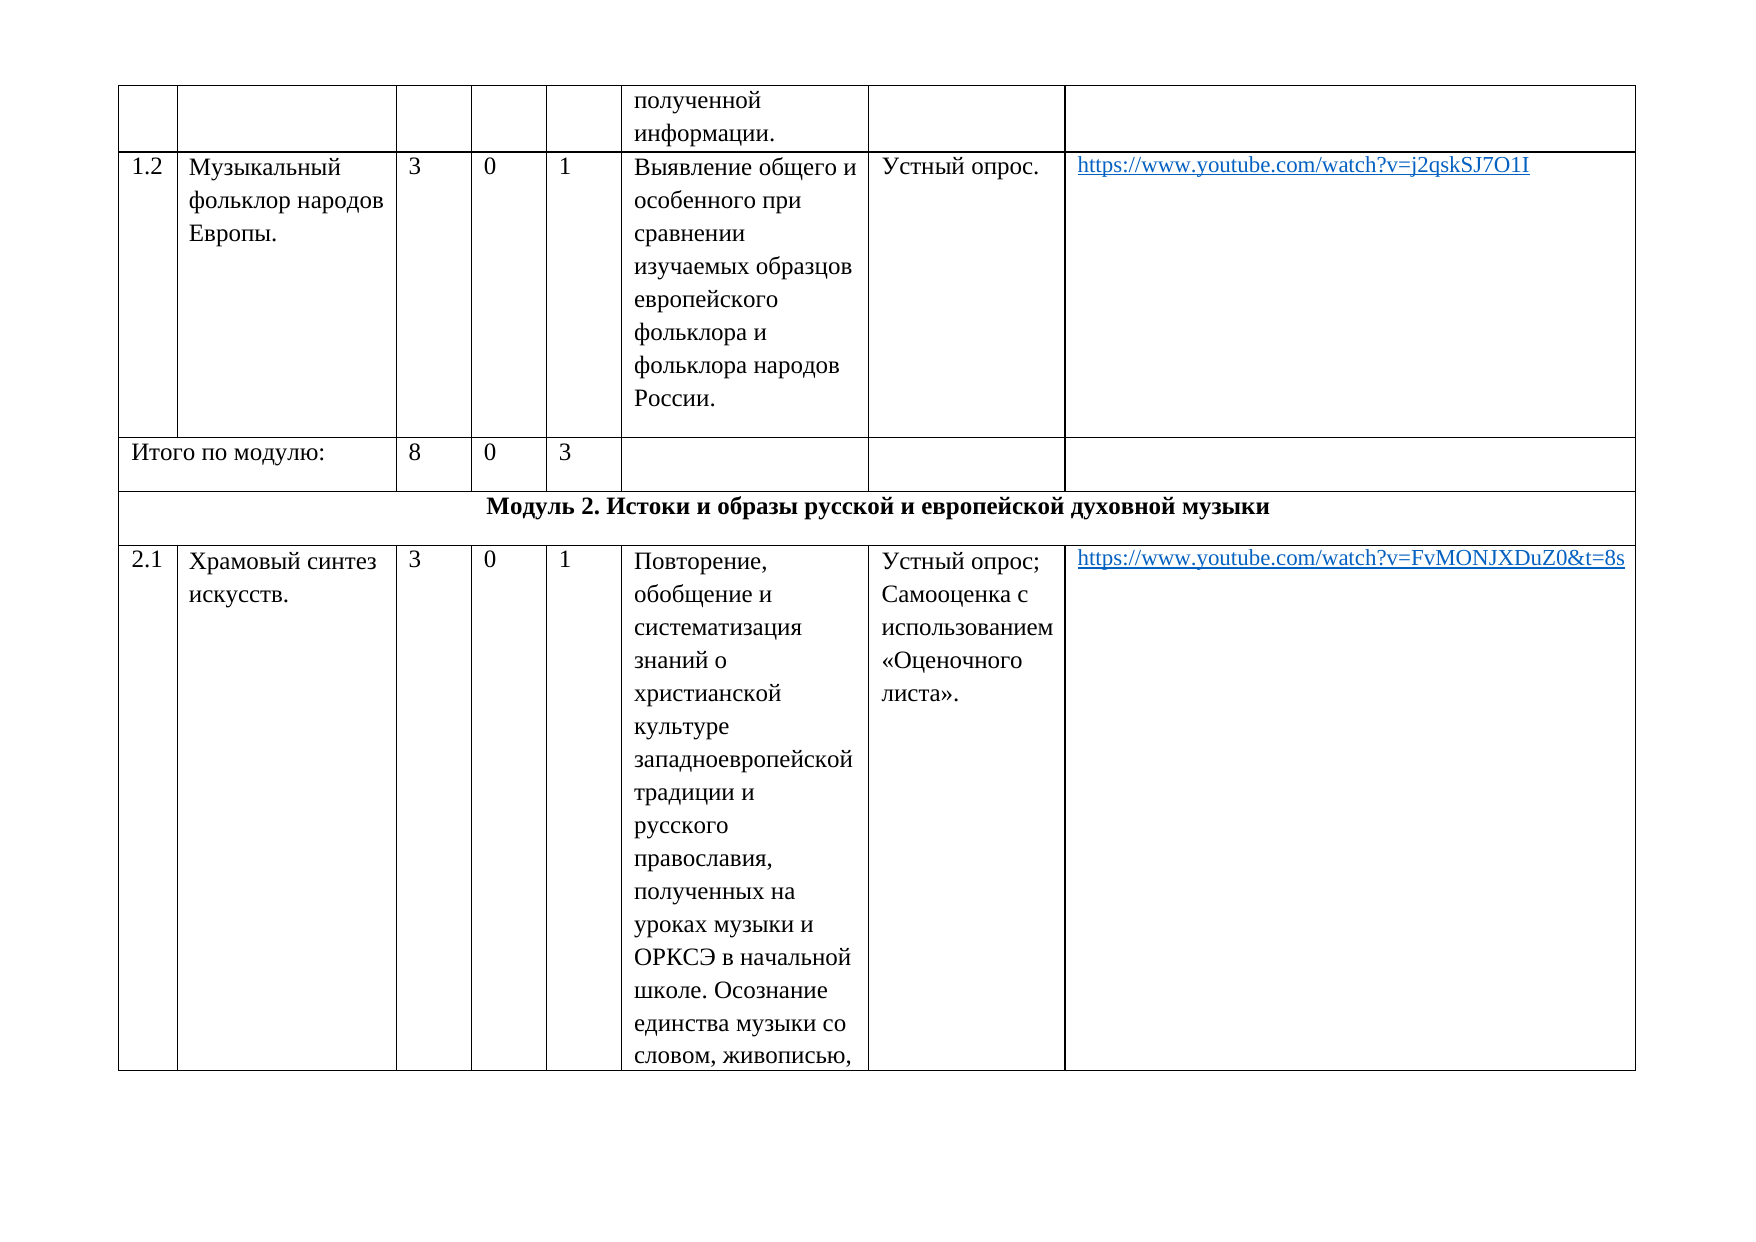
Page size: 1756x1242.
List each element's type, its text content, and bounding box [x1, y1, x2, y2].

table_header [397, 86, 471, 151]
table_cell [869, 438, 1064, 491]
table_cell 0 [472, 546, 546, 1069]
table_header [869, 86, 1064, 151]
table_cell https://www.youtube.com/watch?v=j2qskSJ7O1I [1066, 153, 1635, 437]
table_cell 2.1 [119, 546, 177, 1069]
table_cell Устный опрос; Самооценка с использованием «Оценочного листа». [869, 546, 1064, 1069]
table_header полученной информации. [622, 86, 868, 151]
table_cell 0 [472, 153, 546, 437]
table_cell Музыкальный фольклор народов Европы. [178, 153, 396, 437]
table_cell Выявление общего и особенного при сравнении изучаемых образцов европейского фольклора и фольклора народов России. [622, 153, 868, 437]
table_cell Устный опрос. [869, 153, 1064, 437]
table_cell https://www.youtube.com/watch?v=FvMONJXDuZ0&t=8s [1066, 546, 1635, 1069]
table_cell Храмовый синтез искусств. [178, 546, 396, 1069]
table_cell Модуль 2. Истоки и образы русской и европейской духовной музыки [119, 492, 1635, 545]
table_cell Повторение, обобщение и систематизация знаний о христианской культуре западноевропейской традиции и русского православия, полученных на уроках музыки и ОРКСЭ в начальной школе. Осознание единства музыки со словом, живописью, [622, 546, 868, 1069]
table_header [1066, 86, 1635, 151]
table_header [472, 86, 546, 151]
table_cell 8 [397, 438, 471, 491]
table_cell 1.2 [119, 153, 177, 437]
table_cell [622, 438, 868, 491]
table_cell 3 [547, 438, 621, 491]
table_cell 0 [472, 438, 546, 491]
table_header [178, 86, 396, 151]
table_cell 1 [547, 153, 621, 437]
table_cell [1066, 438, 1635, 491]
table_cell 3 [397, 153, 471, 437]
table_cell 1 [547, 546, 621, 1069]
table_header [119, 86, 177, 151]
table_cell Итого по модулю: [119, 438, 396, 491]
table_cell 3 [397, 546, 471, 1069]
table_header [547, 86, 621, 151]
